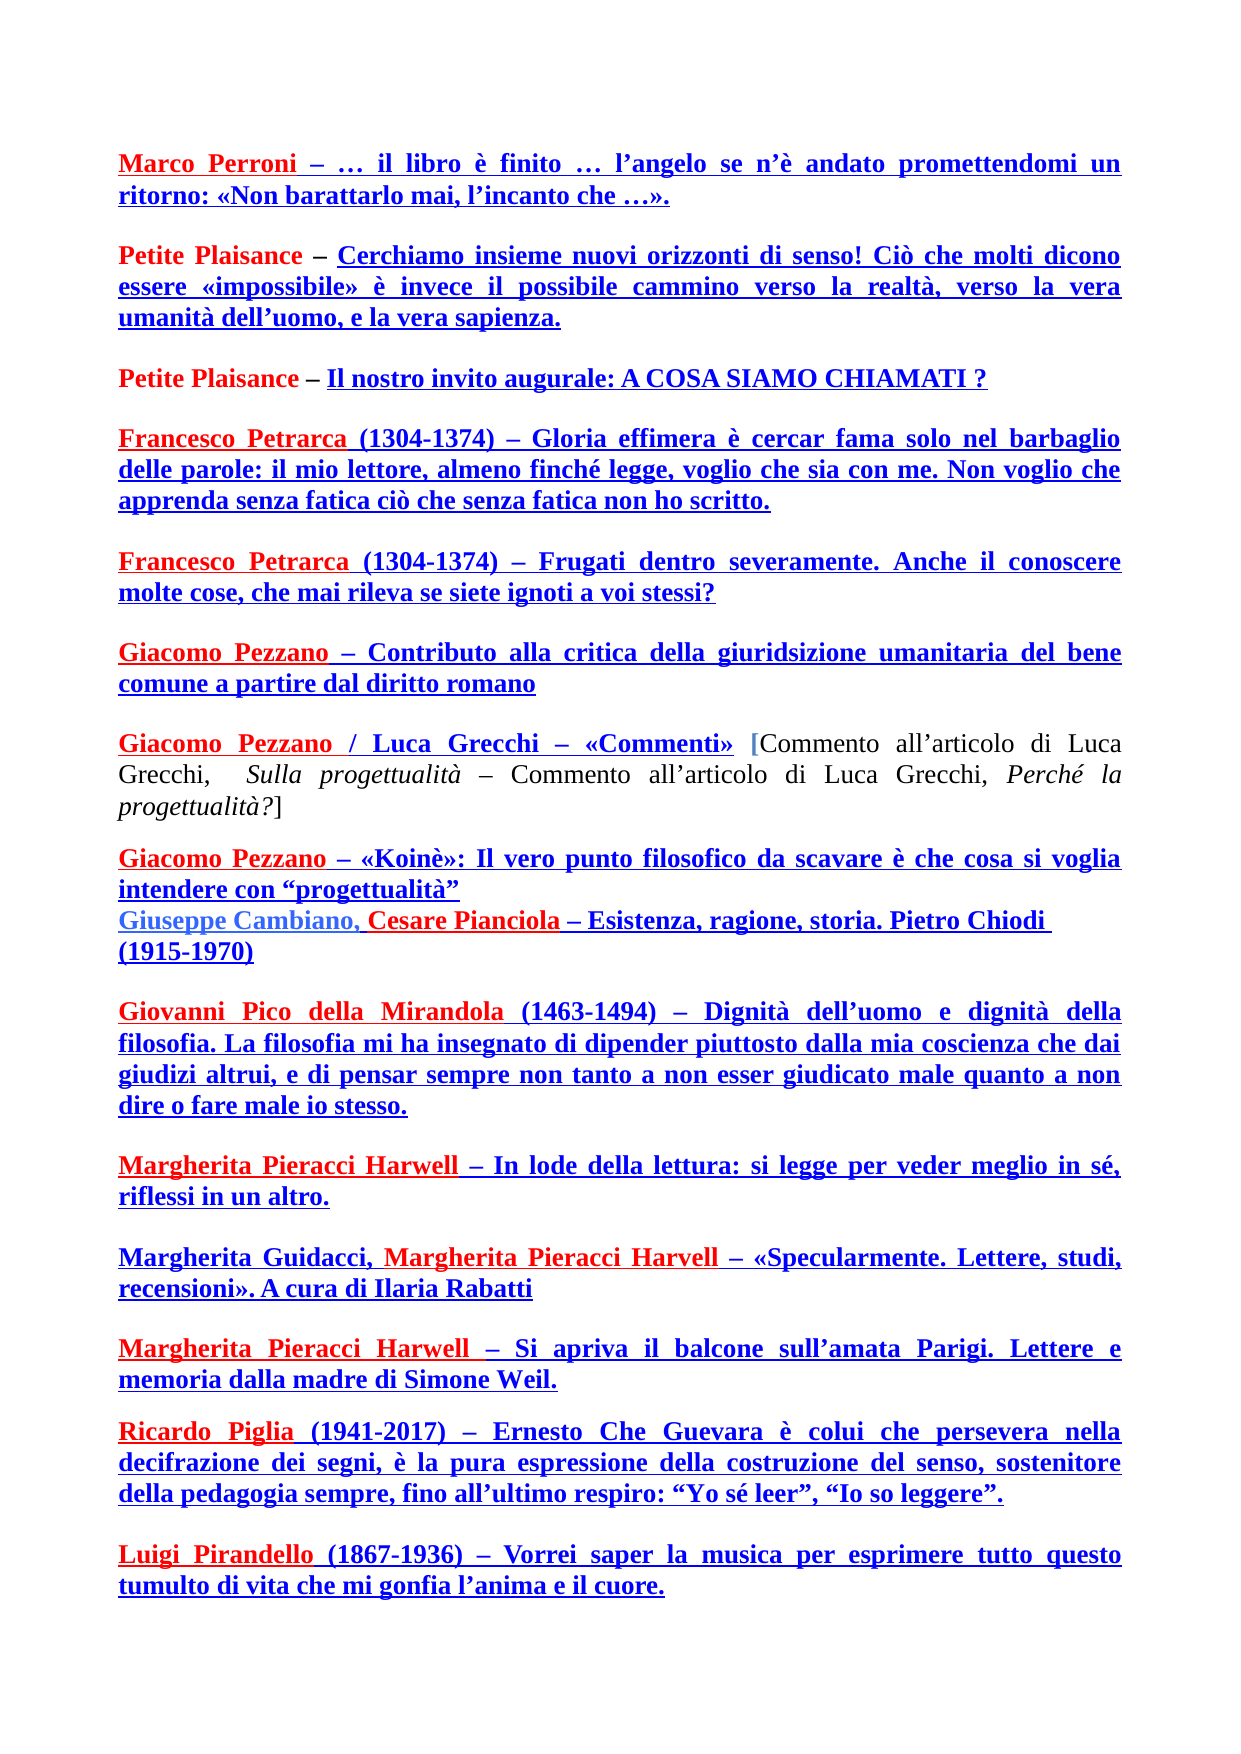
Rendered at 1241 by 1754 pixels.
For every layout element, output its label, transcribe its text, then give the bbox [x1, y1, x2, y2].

subtitle Luigi Pirandello (1867-1936) – Vorrei saper la musica per esprimere tutto questo tumulto di vita che mi gonfia l’anima e il cuore. [118, 1567, 1122, 1600]
subtitle Margherita Pieracci Harwell – Si apriva il balcone sull’amata Parigi. Lettere e memoria dalla madre di Simone Weil. [118, 1332, 1122, 1359]
subtitle Petite Plaisance – Il nostro invito augurale: A COSA SIAMO CHIAMATI ? [118, 362, 1122, 393]
text Giacomo Pezzano / Luca Grecchi – «Commenti» [Commento all’articolo di Luca Grecchi, Sulla progettualità – Commento all’articolo di Luca Grecchi, Perché la progettualità?] [118, 727, 1122, 821]
subtitle Giovanni Pico della Mirandola (1463-1494) – Dignità dell’uomo e dignità della filosofia. La filosofia mi ha insegnato di dipender piuttosto dalla mia coscienza che dai giudizi altrui, e di pensar sempre non tanto a non esser giudicato male quanto a non dire o fare male io stesso. [118, 996, 1122, 1023]
subtitle Francesco Petrarca (1304-1374) – Frugati dentro severamente. Anche il conoscere molte cose, che mai rileva se siete ignoti a voi stessi? [118, 573, 1122, 607]
subtitle Margherita Pieracci Harwell – In lode della lettura: si legge per veder meglio in sé, riflessi in un altro. [118, 1149, 1122, 1212]
subtitle Francesco Petrarca (1304-1374) – Gloria effimera è cercar fama solo nel barbaglio delle parole: il mio lettore, almeno finché legge, voglio che sia con me. Non voglio che apprenda senza fatica ciò che senza fatica non ho scritto. [118, 422, 1122, 515]
subtitle Margherita Pieracci Harwell – Si apriva il balcone sull’amata Parigi. Lettere e memoria dalla madre di Simone Weil. [118, 1361, 1122, 1394]
subtitle Giacomo Pezzano – Contributo alla critica della giuridsizione umanitaria del bene comune a partire dal diritto romano [118, 636, 1122, 663]
subtitle Giacomo Pezzano – Contributo alla critica della giuridsizione umanitaria del bene comune a partire dal diritto romano [118, 665, 1122, 698]
subtitle Giovanni Pico della Mirandola (1463-1494) – Dignità dell’uomo e dignità della filosofia. La filosofia mi ha insegnato di dipender piuttosto dalla mia coscienza che dai giudizi altrui, e di pensar sempre non tanto a non esser giudicato male quanto a non dire o fare male io stesso. [118, 1024, 1122, 1085]
text Giuseppe Cambiano, Cesare Pianciola – Esistenza, ragione, storia. Pietro Chiodi (1915-1970) [118, 904, 1122, 966]
text Ricardo Piglia (1941-2017) – Ernesto Che Guevara è colui che persevera nella decifrazione dei segni, è la pura espressione della costruzione del senso, sostenitore della pedagogia sempre, fino all’ultimo respiro: “Yo sé leer”, “Io so leggere”. [118, 1444, 1122, 1474]
text Ricardo Piglia (1941-2017) – Ernesto Che Guevara è colui che persevera nella decifrazione dei segni, è la pura espressione della costruzione del senso, sostenitore della pedagogia sempre, fino all’ultimo respiro: “Yo sé leer”, “Io so leggere”. [118, 1475, 1122, 1509]
subtitle Francesco Petrarca (1304-1374) – Frugati dentro severamente. Anche il conoscere molte cose, che mai rileva se siete ignoti a voi stessi? [118, 544, 1122, 572]
subtitle Petite Plaisance – Cerchiamo insieme nuovi orizzonti di senso! Ciò che molti dicono essere «impossibile» è invece il possibile cammino verso la realtà, verso la vera umanità dell’uomo, e la vera sapienza. [118, 239, 1122, 297]
subtitle Giacomo Pezzano – «Koinè»: Il vero punto filosofico da scavare è che cosa si voglia intendere con “progettualità” [118, 842, 1122, 869]
subtitle Luigi Pirandello (1867-1936) – Vorrei saper la musica per esprimere tutto questo tumulto di vita che mi gonfia l’anima e il cuore. [118, 1538, 1122, 1565]
subtitle Giovanni Pico della Mirandola (1463-1494) – Dignità dell’uomo e dignità della filosofia. La filosofia mi ha insegnato di dipender piuttosto dalla mia coscienza che dai giudizi altrui, e di pensar sempre non tanto a non esser giudicato male quanto a non dire o fare male io stesso. [118, 1086, 1122, 1120]
subtitle Marco Perroni – … il libro è finito … l’angelo se n’è andato promettendomi un ritorno: «Non barattarlo mai, l’incanto che …». [118, 176, 1122, 210]
subtitle Marco Perroni – … il libro è finito … l’angelo se n’è andato promettendomi un ritorno: «Non barattarlo mai, l’incanto che …». [118, 148, 1122, 175]
subtitle Giacomo Pezzano – «Koinè»: Il vero punto filosofico da scavare è che cosa si voglia intendere con “progettualità” [118, 870, 1122, 904]
text Ricardo Piglia (1941-2017) – Ernesto Che Guevara è colui che persevera nella decifrazione dei segni, è la pura espressione della costruzione del senso, sostenitore della pedagogia sempre, fino all’ultimo respiro: “Yo sé leer”, “Io so leggere”. [118, 1415, 1122, 1442]
subtitle Margherita Guidacci, Margherita Pieracci Harvell – «Specularmente. Lettere, studi, recensioni». A cura di Ilaria Rabatti [118, 1269, 1122, 1303]
subtitle Margherita Guidacci, Margherita Pieracci Harvell – «Specularmente. Lettere, studi, recensioni». A cura di Ilaria Rabatti [118, 1241, 1122, 1268]
subtitle Petite Plaisance – Cerchiamo insieme nuovi orizzonti di senso! Ciò che molti dicono essere «impossibile» è invece il possibile cammino verso la realtà, verso la vera umanità dell’uomo, e la vera sapienza. [118, 299, 1122, 332]
